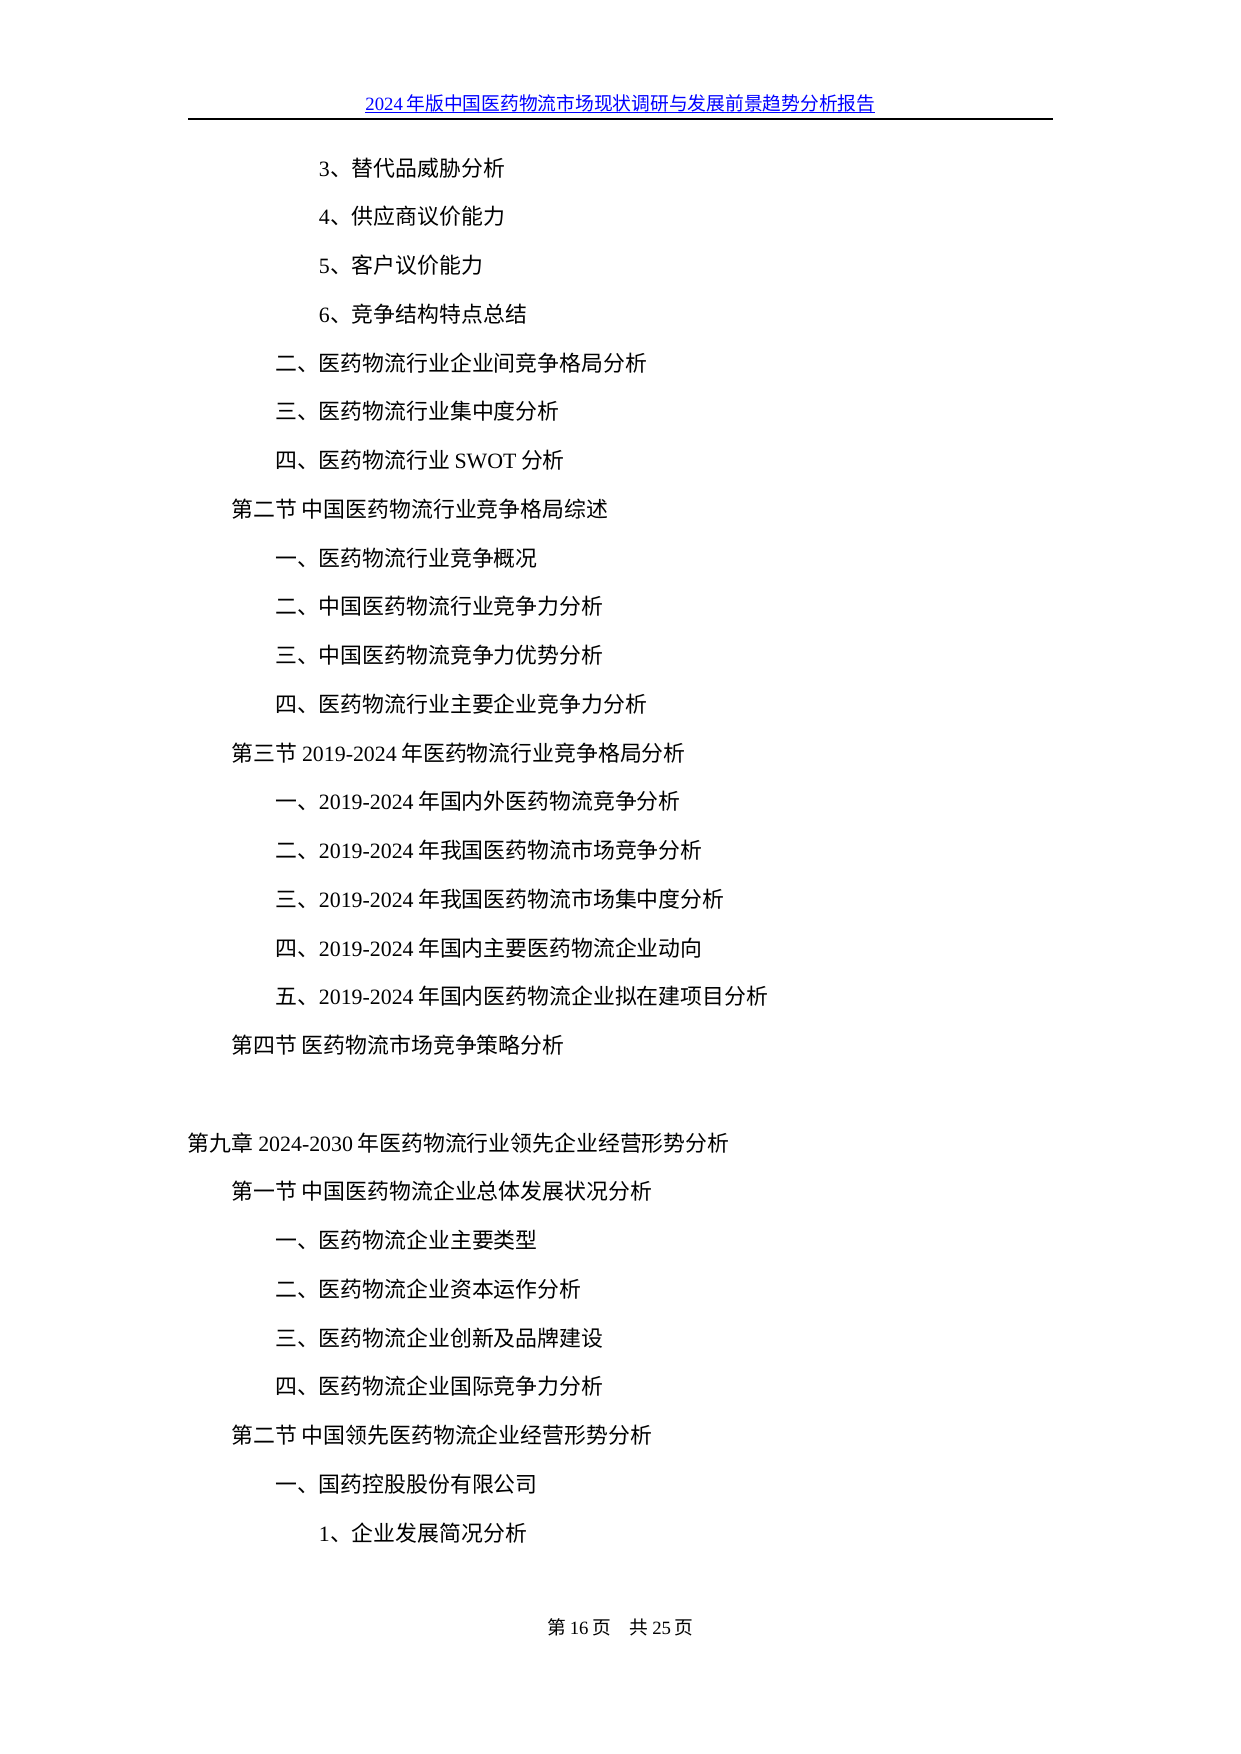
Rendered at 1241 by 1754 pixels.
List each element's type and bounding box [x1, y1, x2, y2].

text [187, 150, 1053, 1548]
